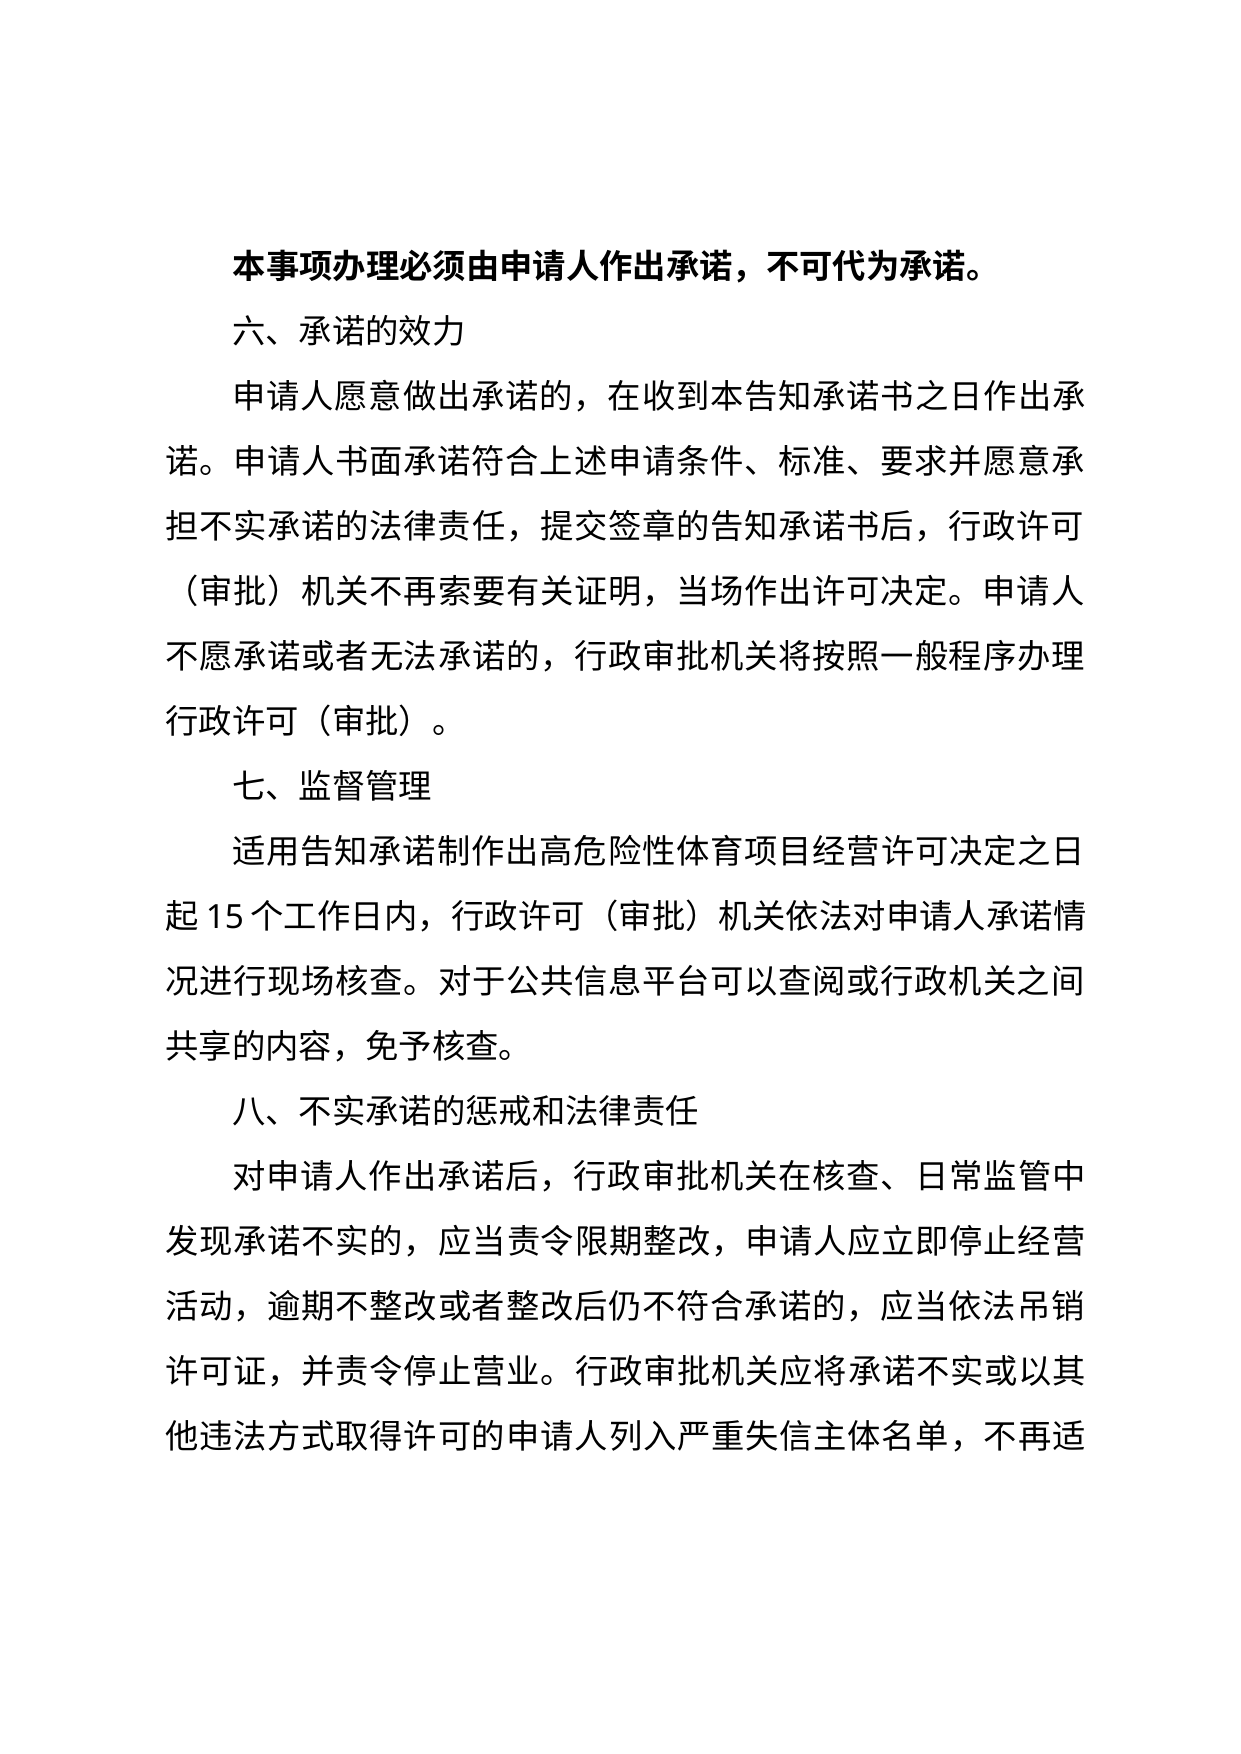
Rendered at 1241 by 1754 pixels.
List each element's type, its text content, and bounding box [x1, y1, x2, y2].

text 七、监督管理 [165, 751, 1087, 816]
text 申请人愿意做出承诺的，在收到本告知承诺书之日作出承诺。申请人书面承诺符合上述申请条件、标准、要求并愿意承担不实承诺的法律责任，提交签章的告知承诺书后，行政许可（审批）机关不再索要有关证明，当场作出许可决定。申请人不愿承诺或者无法承诺的，行政审批机关将按照一般程序办理行政许可（审批）。 [165, 361, 1087, 751]
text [165, 1141, 1087, 1466]
text 八、不实承诺的惩戒和法律责任 [165, 1076, 1087, 1141]
text 六、承诺的效力 [165, 296, 1087, 361]
text 适用告知承诺制作出高危险性体育项目经营许可决定之日起15个工作日内，行政许可（审批）机关依法对申请人承诺情况进行现场核查。对于公共信息平台可以查阅或行政机关之间共享的内容，免予核查。 [165, 816, 1087, 1076]
text 本事项办理必须由申请人作出承诺，不可代为承诺。 [165, 231, 1087, 296]
